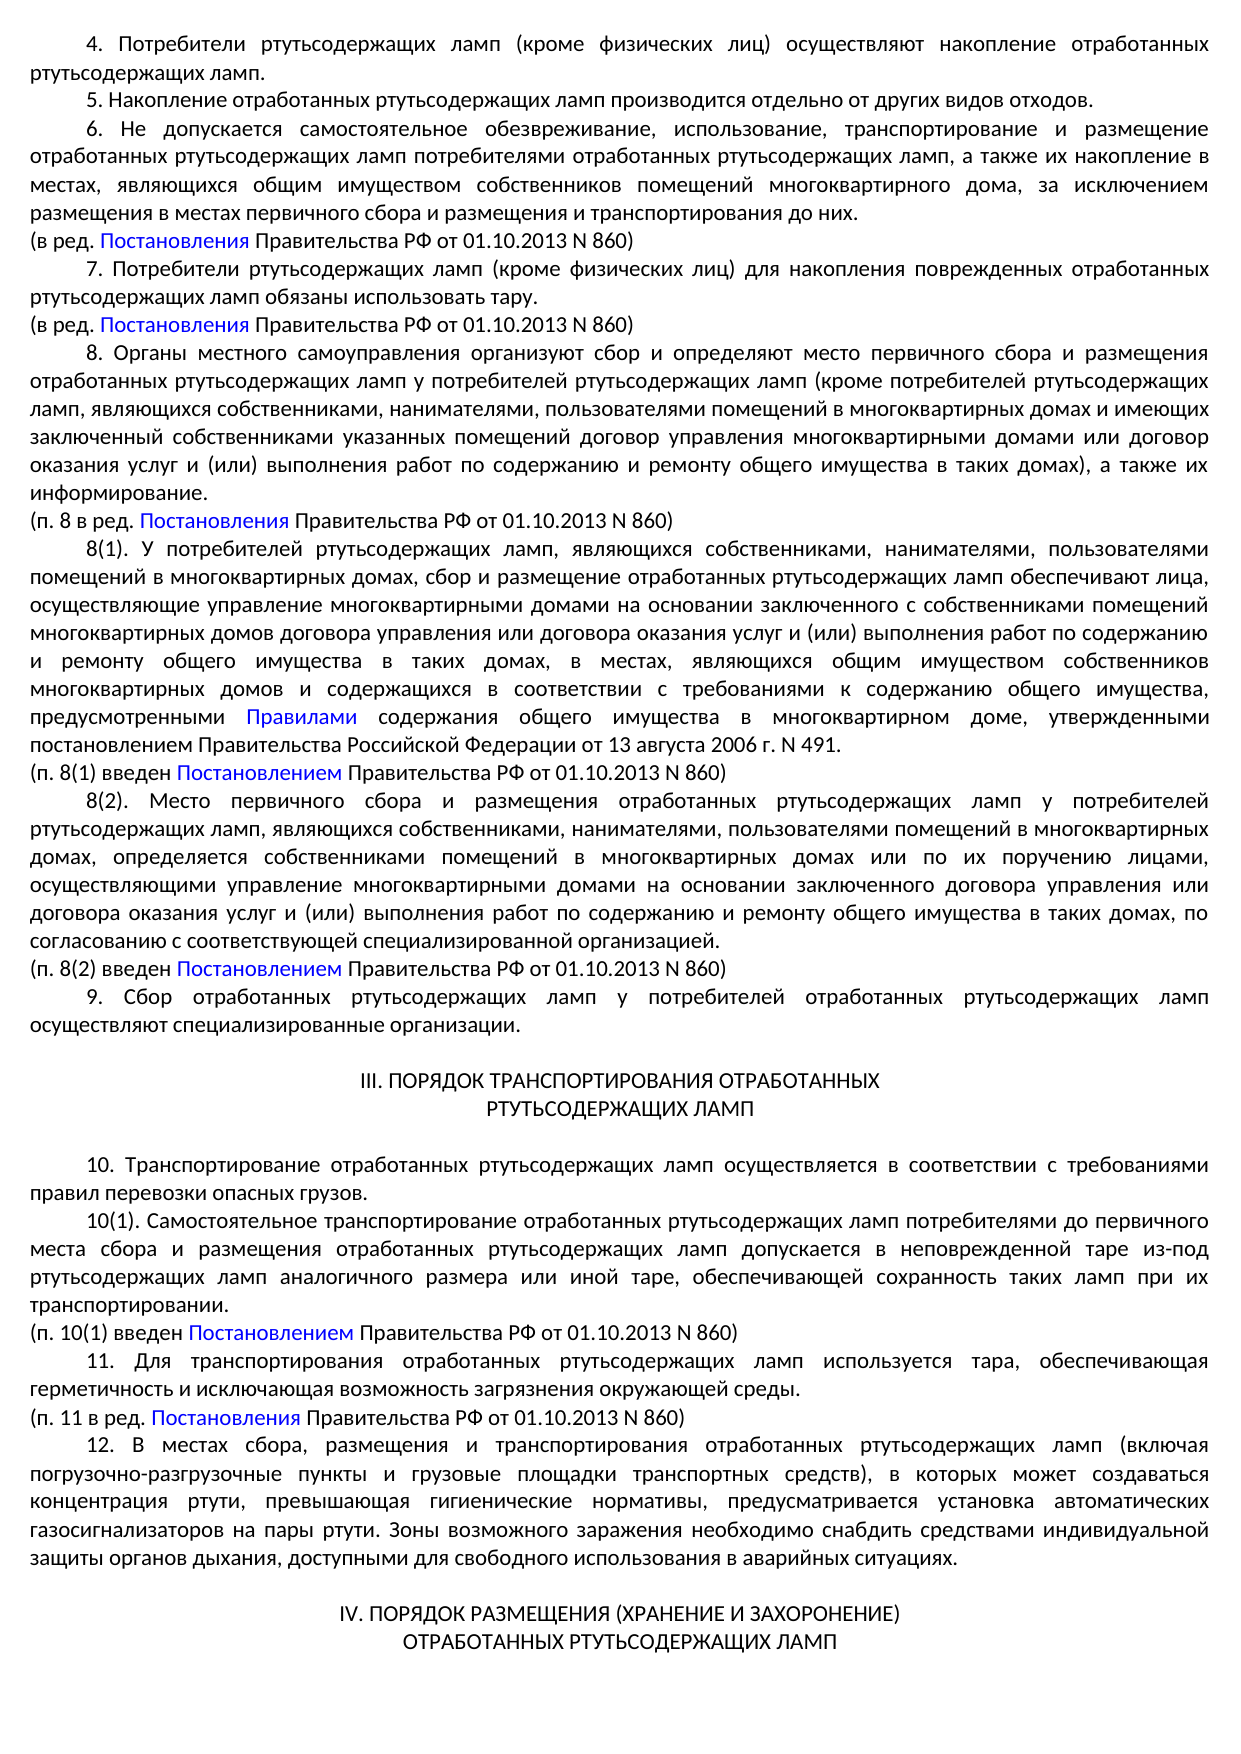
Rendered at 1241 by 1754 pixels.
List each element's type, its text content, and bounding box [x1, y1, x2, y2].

text 9. Сбор отработанных ртутьсодержащих ламп у потребителей отработанных ртутьсодержащих ламп осуществляют специализированные организации. [29, 982, 1211, 1038]
text 10(1). Самостоятельное транспортирование отработанных ртутьсодержащих ламп потребителями до первичного места сбора и размещения отработанных ртутьсодержащих ламп допускается в неповрежденной таре из-под ртутьсодержащих ламп аналогичного размера или иной таре, обеспечивающей сохранность таких ламп при их транспортировании. [29, 1206, 1211, 1318]
text 5. Накопление отработанных ртутьсодержащих ламп производится отдельно от других видов отходов. [29, 86, 1211, 114]
text (п. 8(2) введен Постановлением Правительства РФ от 01.10.2013 N 860) [29, 954, 1211, 982]
text 8(1). У потребителей ртутьсодержащих ламп, являющихся собственниками, нанимателями, пользователями помещений в многоквартирных домах, сбор и размещение отработанных ртутьсодержащих ламп обеспечивают лица, осуществляющие управление многоквартирными домами на основании заключенного с собственниками помещений многоквартирных домов договора управления или договора оказания услуг и (или) выполнения работ по содержанию и ремонту общего имущества в таких домах, в местах, являющихся общим имуществом собственников многоквартирных домов и содержащихся в соответствии с требованиями к содержанию общего имущества, предусмотренными Правилами содержания общего имущества в многоквартирном доме, утвержденными постановлением Правительства Российской Федерации от 13 августа 2006 г. N 491. [29, 534, 1211, 758]
text 8(2). Место первичного сбора и размещения отработанных ртутьсодержащих ламп у потребителей ртутьсодержащих ламп, являющихся собственниками, нанимателями, пользователями помещений в многоквартирных домах, определяется собственниками помещений в многоквартирных домах или по их поручению лицами, осуществляющими управление многоквартирными домами на основании заключенного договора управления или договора оказания услуг и (или) выполнения работ по содержанию и ремонту общего имущества в таких домах, по согласованию с соответствующей специализированной организацией. [29, 786, 1211, 954]
text III. ПОРЯДОК ТРАНСПОРТИРОВАНИЯ ОТРАБОТАННЫХ [29, 1066, 1211, 1094]
text 11. Для транспортирования отработанных ртутьсодержащих ламп используется тара, обеспечивающая герметичность и исключающая возможность загрязнения окружающей среды. [29, 1347, 1211, 1403]
text 12. В местах сбора, размещения и транспортирования отработанных ртутьсодержащих ламп (включая погрузочно-разгрузочные пункты и грузовые площадки транспортных средств), в которых может создаваться концентрация ртути, превышающая гигиенические нормативы, предусматривается установка автоматических газосигнализаторов на пары ртути. Зоны возможного заражения необходимо снабдить средствами индивидуальной защиты органов дыхания, доступными для свободного использования в аварийных ситуациях. [29, 1431, 1211, 1571]
text (п. 8(1) введен Постановлением Правительства РФ от 01.10.2013 N 860) [29, 758, 1211, 786]
text 4. Потребители ртутьсодержащих ламп (кроме физических лиц) осуществляют накопление отработанных ртутьсодержащих ламп. [29, 29, 1211, 86]
text (в ред. Постановления Правительства РФ от 01.10.2013 N 860) [29, 226, 1211, 254]
text (п. 8 в ред. Постановления Правительства РФ от 01.10.2013 N 860) [29, 506, 1211, 534]
text 8. Органы местного самоуправления организуют сбор и определяют место первичного сбора и размещения отработанных ртутьсодержащих ламп у потребителей ртутьсодержащих ламп (кроме потребителей ртутьсодержащих ламп, являющихся собственниками, нанимателями, пользователями помещений в многоквартирных домах и имеющих заключенный собственниками указанных помещений договор управления многоквартирными домами или договор оказания услуг и (или) выполнения работ по содержанию и ремонту общего имущества в таких домах), а также их информирование. [29, 338, 1211, 506]
text 6. Не допускается самостоятельное обезвреживание, использование, транспортирование и размещение отработанных ртутьсодержащих ламп потребителями отработанных ртутьсодержащих ламп, а также их накопление в местах, являющихся общим имуществом собственников помещений многоквартирного дома, за исключением размещения в местах первичного сбора и размещения и транспортирования до них. [29, 114, 1211, 226]
text 10. Транспортирование отработанных ртутьсодержащих ламп осуществляется в соответствии с требованиями правил перевозки опасных грузов. [29, 1150, 1211, 1206]
text (п. 10(1) введен Постановлением Правительства РФ от 01.10.2013 N 860) [29, 1318, 1211, 1347]
text 7. Потребители ртутьсодержащих ламп (кроме физических лиц) для накопления поврежденных отработанных ртутьсодержащих ламп обязаны использовать тару. [29, 254, 1211, 310]
text (п. 11 в ред. Постановления Правительства РФ от 01.10.2013 N 860) [29, 1403, 1211, 1431]
text (в ред. Постановления Правительства РФ от 01.10.2013 N 860) [29, 310, 1211, 338]
text ОТРАБОТАННЫХ РТУТЬСОДЕРЖАЩИХ ЛАМП [29, 1627, 1211, 1655]
text IV. ПОРЯДОК РАЗМЕЩЕНИЯ (ХРАНЕНИЕ И ЗАХОРОНЕНИЕ) [29, 1599, 1211, 1627]
text РТУТЬСОДЕРЖАЩИХ ЛАМП [29, 1094, 1211, 1122]
